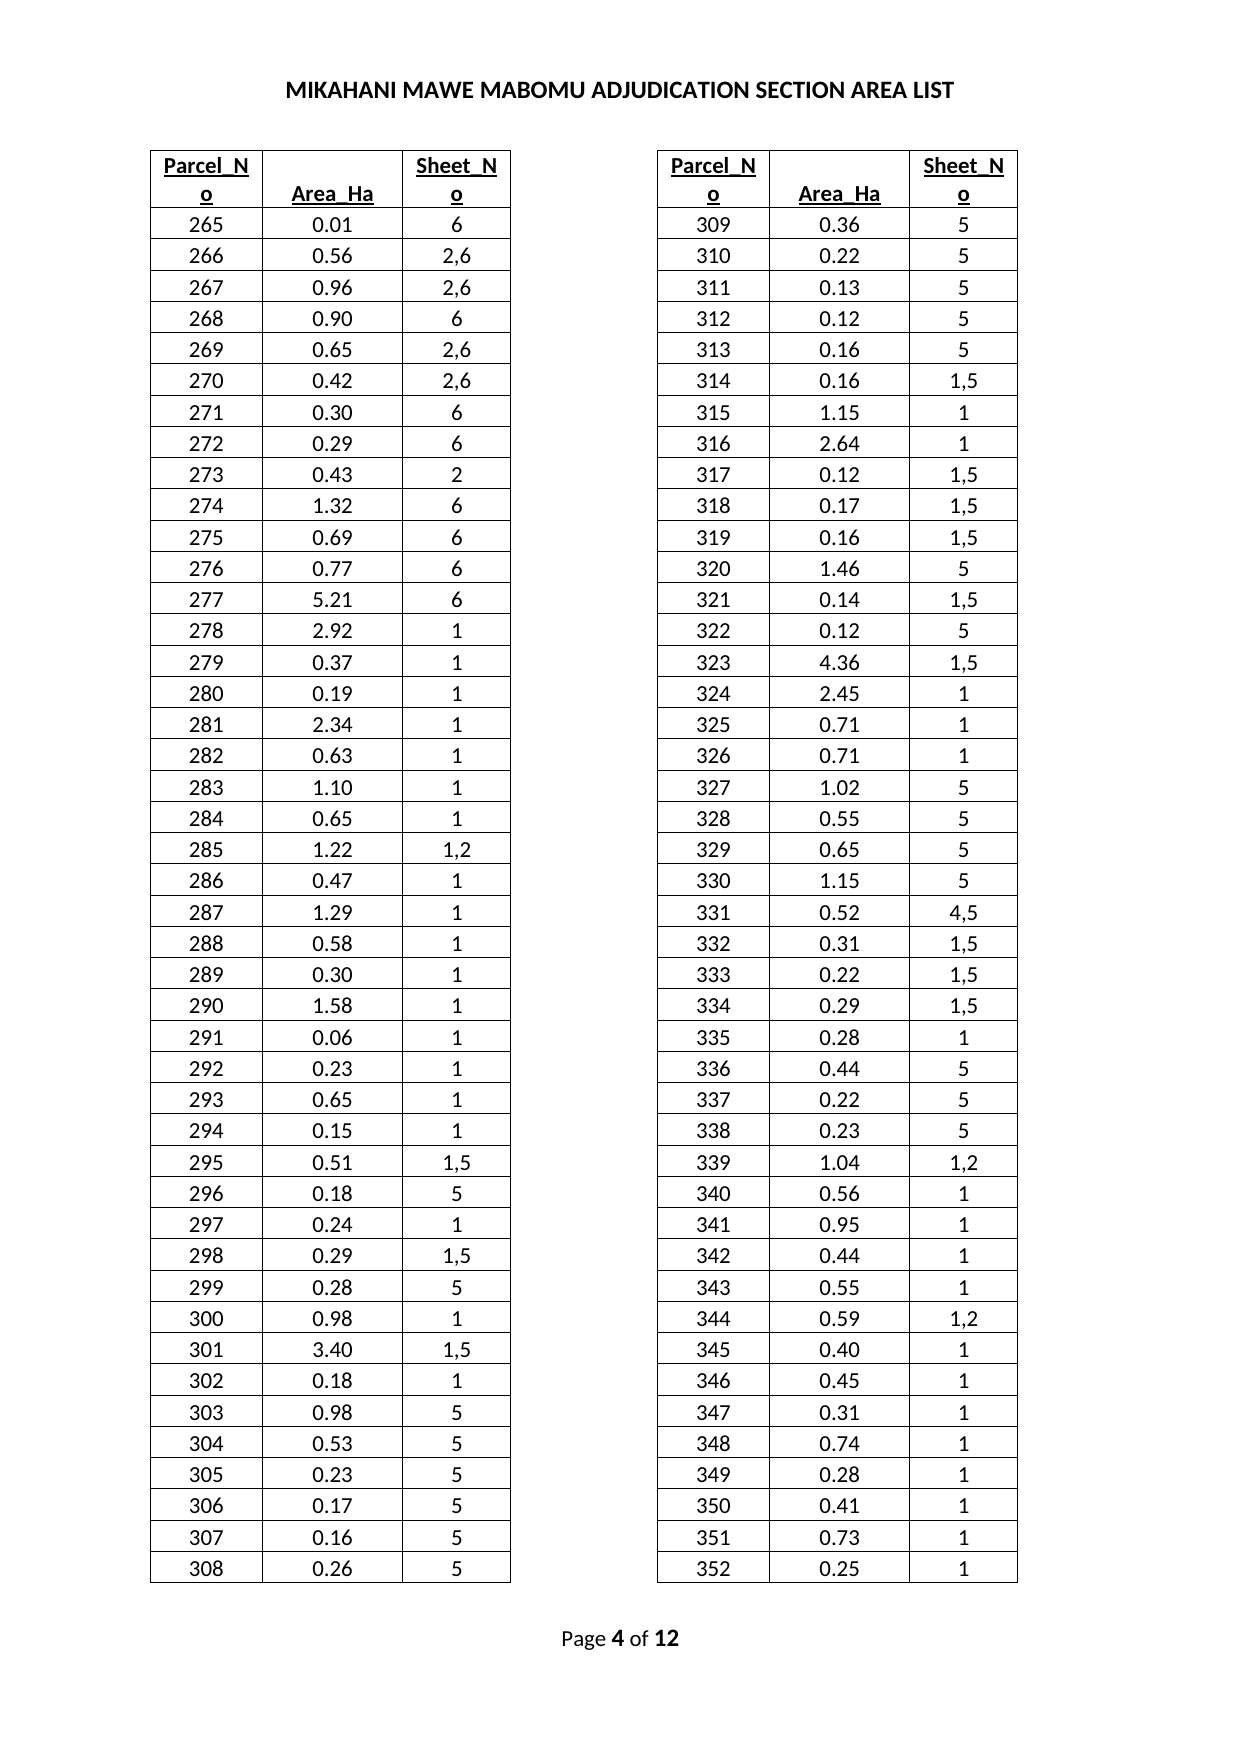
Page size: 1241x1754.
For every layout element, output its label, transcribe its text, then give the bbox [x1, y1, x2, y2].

table_cell 0.16 [263, 1521, 402, 1551]
table_cell 4.36 [770, 646, 909, 676]
table_cell 3.40 [263, 1333, 402, 1363]
table_cell 284 [151, 802, 262, 832]
table_cell 0.71 [770, 739, 909, 769]
table_cell 0.01 [263, 208, 402, 238]
table_cell 1 [403, 896, 510, 926]
table_cell 0.23 [263, 1052, 402, 1082]
table_cell 0.65 [263, 802, 402, 832]
table_cell 1 [403, 1302, 510, 1332]
table_cell 295 [151, 1146, 262, 1176]
table_cell 0.23 [770, 1114, 909, 1144]
table_cell 5.21 [263, 583, 402, 613]
table_cell 6 [403, 302, 510, 332]
table_cell 338 [658, 1114, 769, 1144]
table_cell 352 [658, 1552, 769, 1582]
table_header Area_Ha [263, 151, 402, 207]
table_cell 1,5 [403, 1333, 510, 1363]
table_cell 1.32 [263, 489, 402, 519]
table_cell 0.16 [770, 521, 909, 551]
table_cell 1 [403, 1208, 510, 1238]
table_cell 0.30 [263, 396, 402, 426]
table_cell 336 [658, 1052, 769, 1082]
table_cell 298 [151, 1239, 262, 1269]
table_cell 5 [910, 802, 1017, 832]
table_cell 340 [658, 1177, 769, 1207]
table_cell 266 [151, 239, 262, 269]
table_cell 0.55 [770, 1271, 909, 1301]
table_cell 1 [910, 427, 1017, 457]
table_cell 1 [910, 396, 1017, 426]
table_cell 6 [403, 521, 510, 551]
table_cell 1,5 [910, 583, 1017, 613]
table_cell 274 [151, 489, 262, 519]
table_cell 1 [910, 1239, 1017, 1269]
table_cell 1 [910, 708, 1017, 738]
table_cell 5 [910, 614, 1017, 644]
table_cell 1 [910, 739, 1017, 769]
table_cell 5 [403, 1271, 510, 1301]
table_cell 0.17 [770, 489, 909, 519]
table_cell 1 [910, 1208, 1017, 1238]
table_cell 281 [151, 708, 262, 738]
table_cell 318 [658, 489, 769, 519]
table_cell 300 [151, 1302, 262, 1332]
table_cell 0.29 [770, 989, 909, 1019]
table_cell 310 [658, 239, 769, 269]
table_cell 2,6 [403, 239, 510, 269]
table_cell 334 [658, 989, 769, 1019]
table_cell 5 [910, 1083, 1017, 1113]
table_cell 301 [151, 1333, 262, 1363]
table_cell 1 [403, 1114, 510, 1144]
table_cell 337 [658, 1083, 769, 1113]
table_cell 1.15 [770, 396, 909, 426]
table_header Sheet_No [403, 151, 510, 207]
table_cell 345 [658, 1333, 769, 1363]
table_cell 0.18 [263, 1177, 402, 1207]
table_cell 285 [151, 833, 262, 863]
table_cell 1 [403, 1052, 510, 1082]
table_cell 1 [403, 864, 510, 894]
table_cell 0.14 [770, 583, 909, 613]
table_cell 330 [658, 864, 769, 894]
table_cell 288 [151, 927, 262, 957]
table_cell 5 [910, 208, 1017, 238]
table_cell 283 [151, 771, 262, 801]
table_cell 1,2 [910, 1302, 1017, 1332]
table_cell 2.64 [770, 427, 909, 457]
table_cell 293 [151, 1083, 262, 1113]
table_cell 1 [910, 1427, 1017, 1457]
table_cell 0.69 [263, 521, 402, 551]
table_cell 1.04 [770, 1146, 909, 1176]
table_cell 0.95 [770, 1208, 909, 1238]
table_cell 344 [658, 1302, 769, 1332]
table_cell 1 [910, 1489, 1017, 1519]
table_cell 286 [151, 864, 262, 894]
table_cell 311 [658, 271, 769, 301]
table_cell 0.74 [770, 1427, 909, 1457]
table_cell 6 [403, 427, 510, 457]
table_cell 0.36 [770, 208, 909, 238]
table_cell 0.41 [770, 1489, 909, 1519]
table_cell 269 [151, 333, 262, 363]
table_cell 0.58 [263, 927, 402, 957]
table_cell 5 [403, 1458, 510, 1488]
table_cell 1 [403, 927, 510, 957]
table_cell 1 [403, 739, 510, 769]
table_cell 5 [910, 771, 1017, 801]
table_cell 313 [658, 333, 769, 363]
table_cell 309 [658, 208, 769, 238]
table_cell 0.96 [263, 271, 402, 301]
table_cell 4,5 [910, 896, 1017, 926]
table_cell 1.10 [263, 771, 402, 801]
table_header Area_Ha [770, 151, 909, 207]
table_cell 5 [403, 1552, 510, 1582]
table_cell 0.47 [263, 864, 402, 894]
table_cell 1,2 [910, 1146, 1017, 1176]
table_cell 0.12 [770, 302, 909, 332]
table_cell 5 [910, 864, 1017, 894]
table_cell 0.45 [770, 1364, 909, 1394]
table_cell 305 [151, 1458, 262, 1488]
table_cell 1 [910, 1177, 1017, 1207]
table_cell 0.98 [263, 1302, 402, 1332]
table_cell 287 [151, 896, 262, 926]
table_cell 306 [151, 1489, 262, 1519]
table_cell 312 [658, 302, 769, 332]
table_cell 1 [910, 1271, 1017, 1301]
table_cell 0.56 [263, 239, 402, 269]
table_cell 5 [910, 1052, 1017, 1082]
table_cell 1,5 [403, 1239, 510, 1269]
table_cell 1 [403, 614, 510, 644]
table_cell 319 [658, 521, 769, 551]
table_cell 1.15 [770, 864, 909, 894]
table_cell 0.43 [263, 458, 402, 488]
table_cell 5 [910, 1114, 1017, 1144]
table_cell 325 [658, 708, 769, 738]
table_cell 5 [403, 1489, 510, 1519]
table_cell 1 [910, 1521, 1017, 1551]
table_cell 0.17 [263, 1489, 402, 1519]
table_cell 5 [403, 1177, 510, 1207]
table_cell 0.16 [770, 333, 909, 363]
table_cell 1.46 [770, 552, 909, 582]
table_cell 0.44 [770, 1239, 909, 1269]
table_cell 0.31 [770, 1396, 909, 1426]
table_cell 0.65 [263, 1083, 402, 1113]
table_cell 267 [151, 271, 262, 301]
table_cell 2.34 [263, 708, 402, 738]
table_cell 1.58 [263, 989, 402, 1019]
table_cell 350 [658, 1489, 769, 1519]
table_cell 316 [658, 427, 769, 457]
table_cell 292 [151, 1052, 262, 1082]
table_cell 5 [910, 239, 1017, 269]
table_cell 307 [151, 1521, 262, 1551]
table_cell 5 [403, 1396, 510, 1426]
table_cell 2,6 [403, 364, 510, 394]
table_cell 297 [151, 1208, 262, 1238]
table_cell 0.06 [263, 1021, 402, 1051]
table_cell 1 [403, 802, 510, 832]
table_cell 0.22 [770, 958, 909, 988]
table_cell 268 [151, 302, 262, 332]
table_cell 0.56 [770, 1177, 909, 1207]
table_cell 294 [151, 1114, 262, 1144]
table_cell 0.63 [263, 739, 402, 769]
table_cell 321 [658, 583, 769, 613]
table_cell 1 [403, 771, 510, 801]
table_cell 2,6 [403, 333, 510, 363]
table_cell 1 [403, 989, 510, 1019]
table_cell 278 [151, 614, 262, 644]
table_cell 0.55 [770, 802, 909, 832]
table_cell 0.23 [263, 1458, 402, 1488]
table_cell 302 [151, 1364, 262, 1394]
table_cell 0.98 [263, 1396, 402, 1426]
table_cell 315 [658, 396, 769, 426]
table_cell 1 [910, 1021, 1017, 1051]
table_cell 296 [151, 1177, 262, 1207]
table_cell 273 [151, 458, 262, 488]
table_cell 342 [658, 1239, 769, 1269]
table_cell 0.16 [770, 364, 909, 394]
table_cell 5 [910, 302, 1017, 332]
table_cell 308 [151, 1552, 262, 1582]
table_cell 327 [658, 771, 769, 801]
table_cell 351 [658, 1521, 769, 1551]
table_cell 0.22 [770, 1083, 909, 1113]
table_cell 320 [658, 552, 769, 582]
table_cell 304 [151, 1427, 262, 1457]
table_cell 1,5 [910, 364, 1017, 394]
table_cell 0.22 [770, 239, 909, 269]
table_cell 0.12 [770, 458, 909, 488]
table_cell 6 [403, 396, 510, 426]
table_cell 290 [151, 989, 262, 1019]
table_cell 328 [658, 802, 769, 832]
table_cell 0.59 [770, 1302, 909, 1332]
table_cell 303 [151, 1396, 262, 1426]
table_cell 1.29 [263, 896, 402, 926]
table_cell 2 [403, 458, 510, 488]
table_cell 265 [151, 208, 262, 238]
table_cell 1 [403, 677, 510, 707]
table_cell 1,5 [910, 927, 1017, 957]
table_cell 1 [910, 1396, 1017, 1426]
table_cell 1,5 [910, 989, 1017, 1019]
table_cell 6 [403, 489, 510, 519]
table_cell 0.73 [770, 1521, 909, 1551]
table_cell 322 [658, 614, 769, 644]
table_cell 343 [658, 1271, 769, 1301]
table_cell 0.25 [770, 1552, 909, 1582]
table_header Parcel_No [658, 151, 769, 207]
table_cell 1,5 [910, 521, 1017, 551]
table_cell 0.42 [263, 364, 402, 394]
table_cell 1 [910, 1458, 1017, 1488]
table_cell 0.26 [263, 1552, 402, 1582]
table_cell 1 [910, 1552, 1017, 1582]
table_cell 0.12 [770, 614, 909, 644]
table_cell 1 [403, 1083, 510, 1113]
table_cell 0.65 [770, 833, 909, 863]
table_cell 276 [151, 552, 262, 582]
table_cell 1,2 [403, 833, 510, 863]
table_cell 6 [403, 583, 510, 613]
table_cell 0.37 [263, 646, 402, 676]
table_cell 5 [910, 552, 1017, 582]
table_cell 0.28 [770, 1458, 909, 1488]
table_cell 0.52 [770, 896, 909, 926]
table_cell 279 [151, 646, 262, 676]
table_cell 0.15 [263, 1114, 402, 1144]
table_cell 329 [658, 833, 769, 863]
table_cell 0.53 [263, 1427, 402, 1457]
table_cell 6 [403, 552, 510, 582]
table_cell 1 [403, 1021, 510, 1051]
table_cell 0.30 [263, 958, 402, 988]
table_cell 1 [403, 958, 510, 988]
table_cell 282 [151, 739, 262, 769]
table_cell 1 [910, 1364, 1017, 1394]
table_cell 341 [658, 1208, 769, 1238]
table_cell 0.19 [263, 677, 402, 707]
table_cell 6 [403, 208, 510, 238]
table_cell 1 [910, 1333, 1017, 1363]
table_cell 270 [151, 364, 262, 394]
table_cell 5 [910, 333, 1017, 363]
table_cell 272 [151, 427, 262, 457]
table_cell 326 [658, 739, 769, 769]
table_cell 280 [151, 677, 262, 707]
table_cell 333 [658, 958, 769, 988]
table_cell 335 [658, 1021, 769, 1051]
table_cell 2.45 [770, 677, 909, 707]
table_header Sheet_No [910, 151, 1017, 207]
table_cell 277 [151, 583, 262, 613]
table_cell 1.02 [770, 771, 909, 801]
table_cell 1 [403, 1364, 510, 1394]
table_cell 5 [910, 833, 1017, 863]
table_cell 0.40 [770, 1333, 909, 1363]
table_cell 289 [151, 958, 262, 988]
table_cell 1,5 [910, 958, 1017, 988]
table_cell 2,6 [403, 271, 510, 301]
table_cell 0.24 [263, 1208, 402, 1238]
table_cell 1,5 [910, 646, 1017, 676]
table_cell 314 [658, 364, 769, 394]
table_cell 324 [658, 677, 769, 707]
table_cell 0.44 [770, 1052, 909, 1082]
table_cell 0.29 [263, 427, 402, 457]
table_cell 0.18 [263, 1364, 402, 1394]
table_cell 0.28 [263, 1271, 402, 1301]
table_cell 0.28 [770, 1021, 909, 1051]
table_cell 291 [151, 1021, 262, 1051]
table_cell 1 [403, 646, 510, 676]
table_cell 348 [658, 1427, 769, 1457]
table_cell 1,5 [910, 458, 1017, 488]
table_cell 5 [403, 1521, 510, 1551]
table_cell 299 [151, 1271, 262, 1301]
table_cell 1.22 [263, 833, 402, 863]
table_cell 339 [658, 1146, 769, 1176]
table_cell 0.31 [770, 927, 909, 957]
table_cell 332 [658, 927, 769, 957]
table_cell 0.51 [263, 1146, 402, 1176]
table_cell 275 [151, 521, 262, 551]
table_cell 2.92 [263, 614, 402, 644]
table_cell 346 [658, 1364, 769, 1394]
table_cell 0.71 [770, 708, 909, 738]
table_cell 271 [151, 396, 262, 426]
table_header Parcel_No [151, 151, 262, 207]
table_cell 1,5 [403, 1146, 510, 1176]
table_cell 349 [658, 1458, 769, 1488]
table_cell 5 [403, 1427, 510, 1457]
table_cell 5 [910, 271, 1017, 301]
table_cell 0.13 [770, 271, 909, 301]
table_cell 1,5 [910, 489, 1017, 519]
table_cell 323 [658, 646, 769, 676]
table_cell 317 [658, 458, 769, 488]
table_cell 331 [658, 896, 769, 926]
table_cell 0.65 [263, 333, 402, 363]
table_cell 0.29 [263, 1239, 402, 1269]
table_cell 1 [403, 708, 510, 738]
table_cell 0.90 [263, 302, 402, 332]
table_cell 1 [910, 677, 1017, 707]
table_cell 347 [658, 1396, 769, 1426]
table_cell 0.77 [263, 552, 402, 582]
